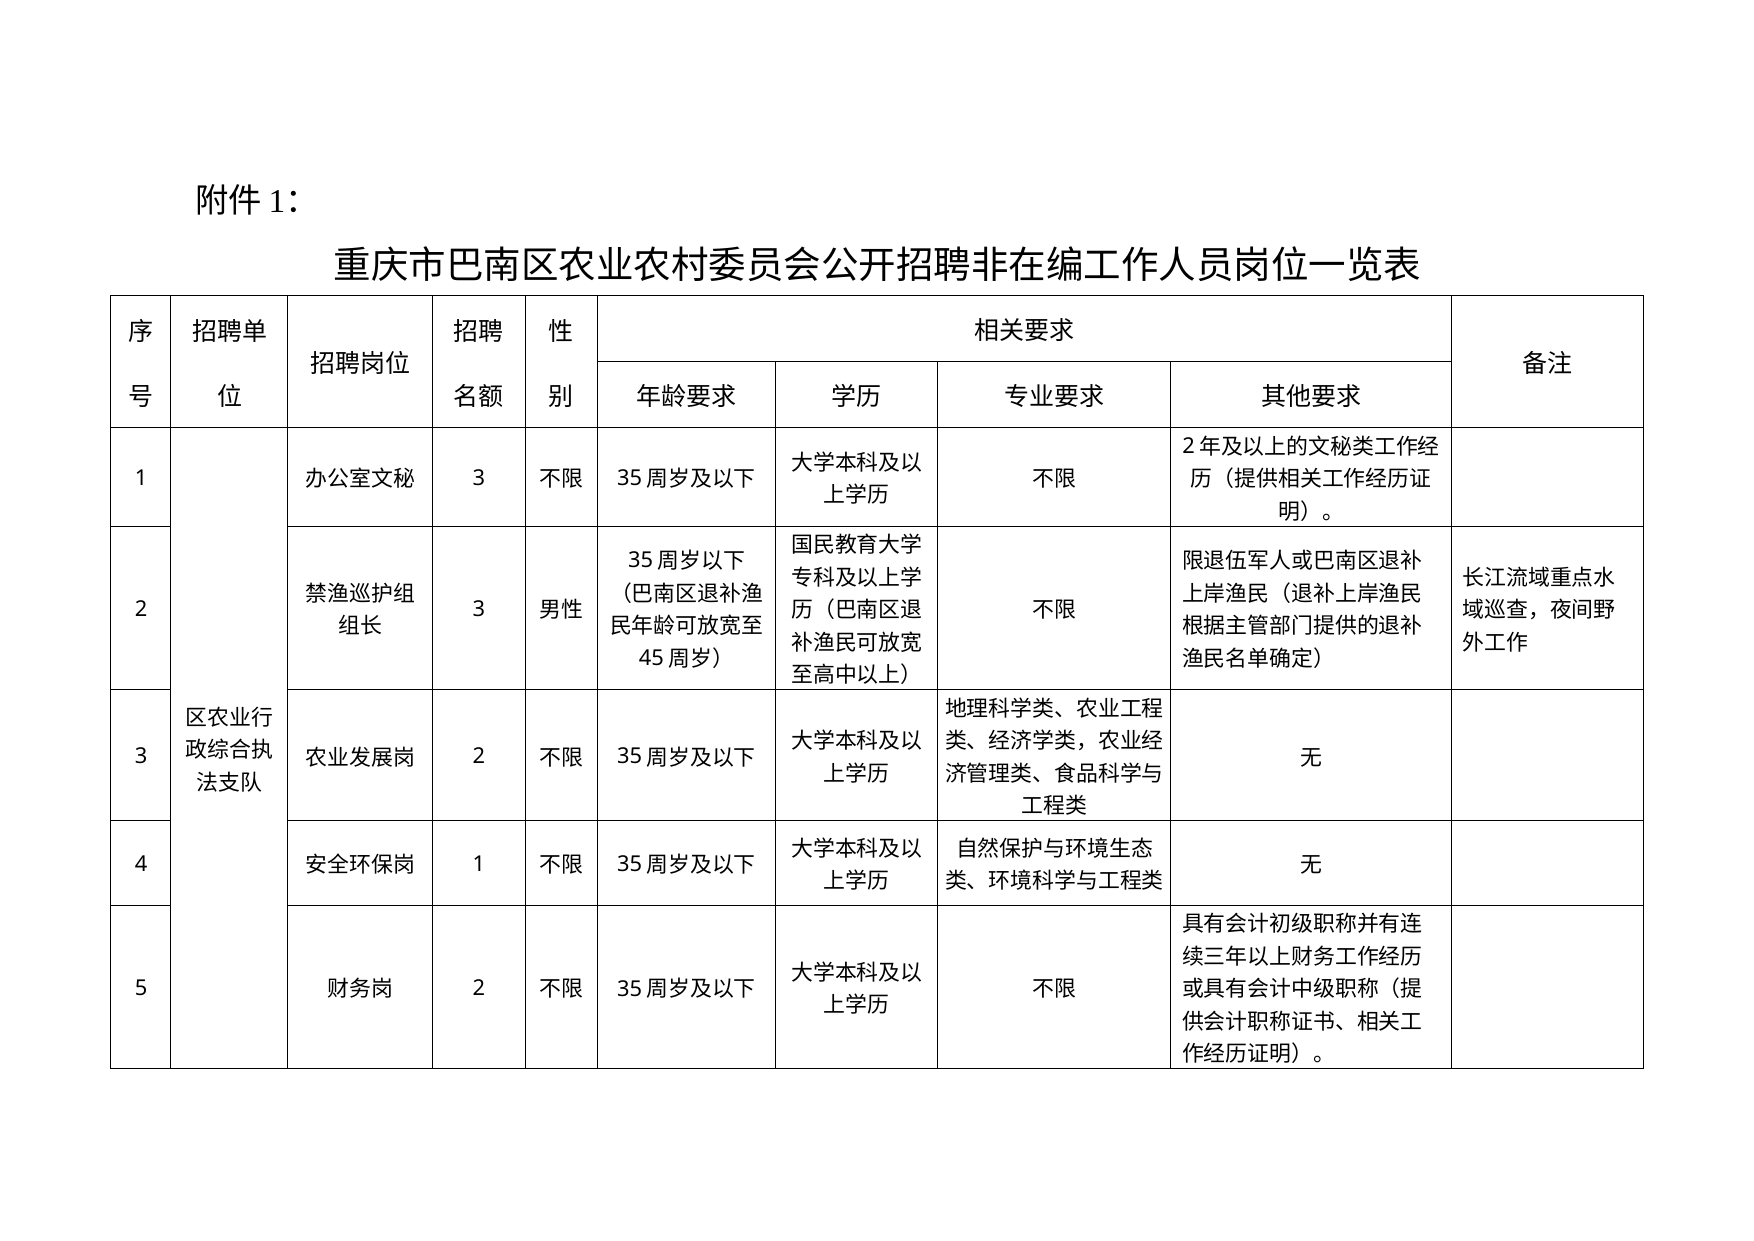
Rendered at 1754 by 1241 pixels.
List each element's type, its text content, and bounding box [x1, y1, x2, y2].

table_cell 35周岁以下 （巴南区退补渔民年龄可放宽至45周岁） [598, 527, 775, 689]
table_cell 不限 [526, 428, 597, 526]
table_cell 自然保护与环境生态类、环境科学与工程类 [938, 821, 1170, 905]
table_header 备注 [1452, 296, 1643, 427]
table_cell 不限 [938, 906, 1170, 1068]
table_cell 35周岁及以下 [598, 821, 775, 905]
table_cell 农业发展岗 [288, 690, 432, 820]
table_cell 2 [433, 906, 525, 1068]
table_header 招聘名额 [433, 296, 525, 427]
table_cell 2 [433, 690, 525, 820]
table_cell 35周岁及以下 [598, 428, 775, 526]
table_cell 学历 [776, 362, 937, 427]
table_cell 长江流域重点水域巡查，夜间野外工作 [1452, 527, 1643, 689]
table_cell 不限 [526, 906, 597, 1068]
table_cell 财务岗 [288, 906, 432, 1068]
table_cell 35周岁及以下 [598, 690, 775, 820]
table_cell 5 [111, 906, 170, 1068]
table_cell 办公室文秘 [288, 428, 432, 526]
table_header 招聘单位 [171, 296, 287, 427]
table_cell 地理科学类、农业工程类、经济学类，农业经济管理类、食品科学与工程类 [938, 690, 1170, 820]
table_cell 大学本科及以上学历 [776, 690, 937, 820]
table_header 相关要求 [598, 296, 1451, 361]
table_cell 无 [1171, 690, 1451, 820]
table_cell 其他要求 [1171, 362, 1451, 427]
table_cell 年龄要求 [598, 362, 775, 427]
table_cell 2 [111, 527, 170, 689]
text 重庆市巴南区农业农村委员会公开招聘非在编工作人员岗位一览表 [195, 230, 1559, 295]
table_cell 不限 [526, 690, 597, 820]
table_cell 禁渔巡护组组长 [288, 527, 432, 689]
table_header 招聘岗位 [288, 296, 432, 427]
table_cell 1 [111, 428, 170, 526]
table_cell 专业要求 [938, 362, 1170, 427]
table_header 序号 [111, 296, 170, 427]
table_cell 男性 [526, 527, 597, 689]
table_cell 不限 [526, 821, 597, 905]
table_cell [1452, 821, 1643, 905]
table_cell 国民教育大学专科及以上学历（巴南区退补渔民可放宽至高中以上） [776, 527, 937, 689]
table_cell 具有会计初级职称并有连续三年以上财务工作经历或具有会计中级职称（提供会计职称证书、相关工作经历证明）。 [1171, 906, 1451, 1068]
table_cell [1452, 428, 1643, 526]
table_cell 安全环保岗 [288, 821, 432, 905]
table_cell 限退伍军人或巴南区退补上岸渔民（退补上岸渔民根据主管部门提供的退补渔民名单确定） [1171, 527, 1451, 689]
table_cell 1 [433, 821, 525, 905]
table_cell 不限 [938, 527, 1170, 689]
table_cell 大学本科及以上学历 [776, 428, 937, 526]
table_cell 大学本科及以上学历 [776, 906, 937, 1068]
table_cell [1452, 906, 1643, 1068]
text 附件1： [195, 165, 1559, 230]
table_cell 2年及以上的文秘类工作经历（提供相关工作经历证明）。 [1171, 428, 1451, 526]
table_cell 无 [1171, 821, 1451, 905]
table_cell 大学本科及以上学历 [776, 821, 937, 905]
table_cell [1452, 690, 1643, 820]
table_cell 4 [111, 821, 170, 905]
table_header 性别 [526, 296, 597, 427]
table_cell 3 [433, 527, 525, 689]
table_cell 3 [433, 428, 525, 526]
table_cell 区农业行政综合执法支队 [171, 428, 287, 1068]
table_cell 35周岁及以下 [598, 906, 775, 1068]
table_cell 3 [111, 690, 170, 820]
table_cell 不限 [938, 428, 1170, 526]
